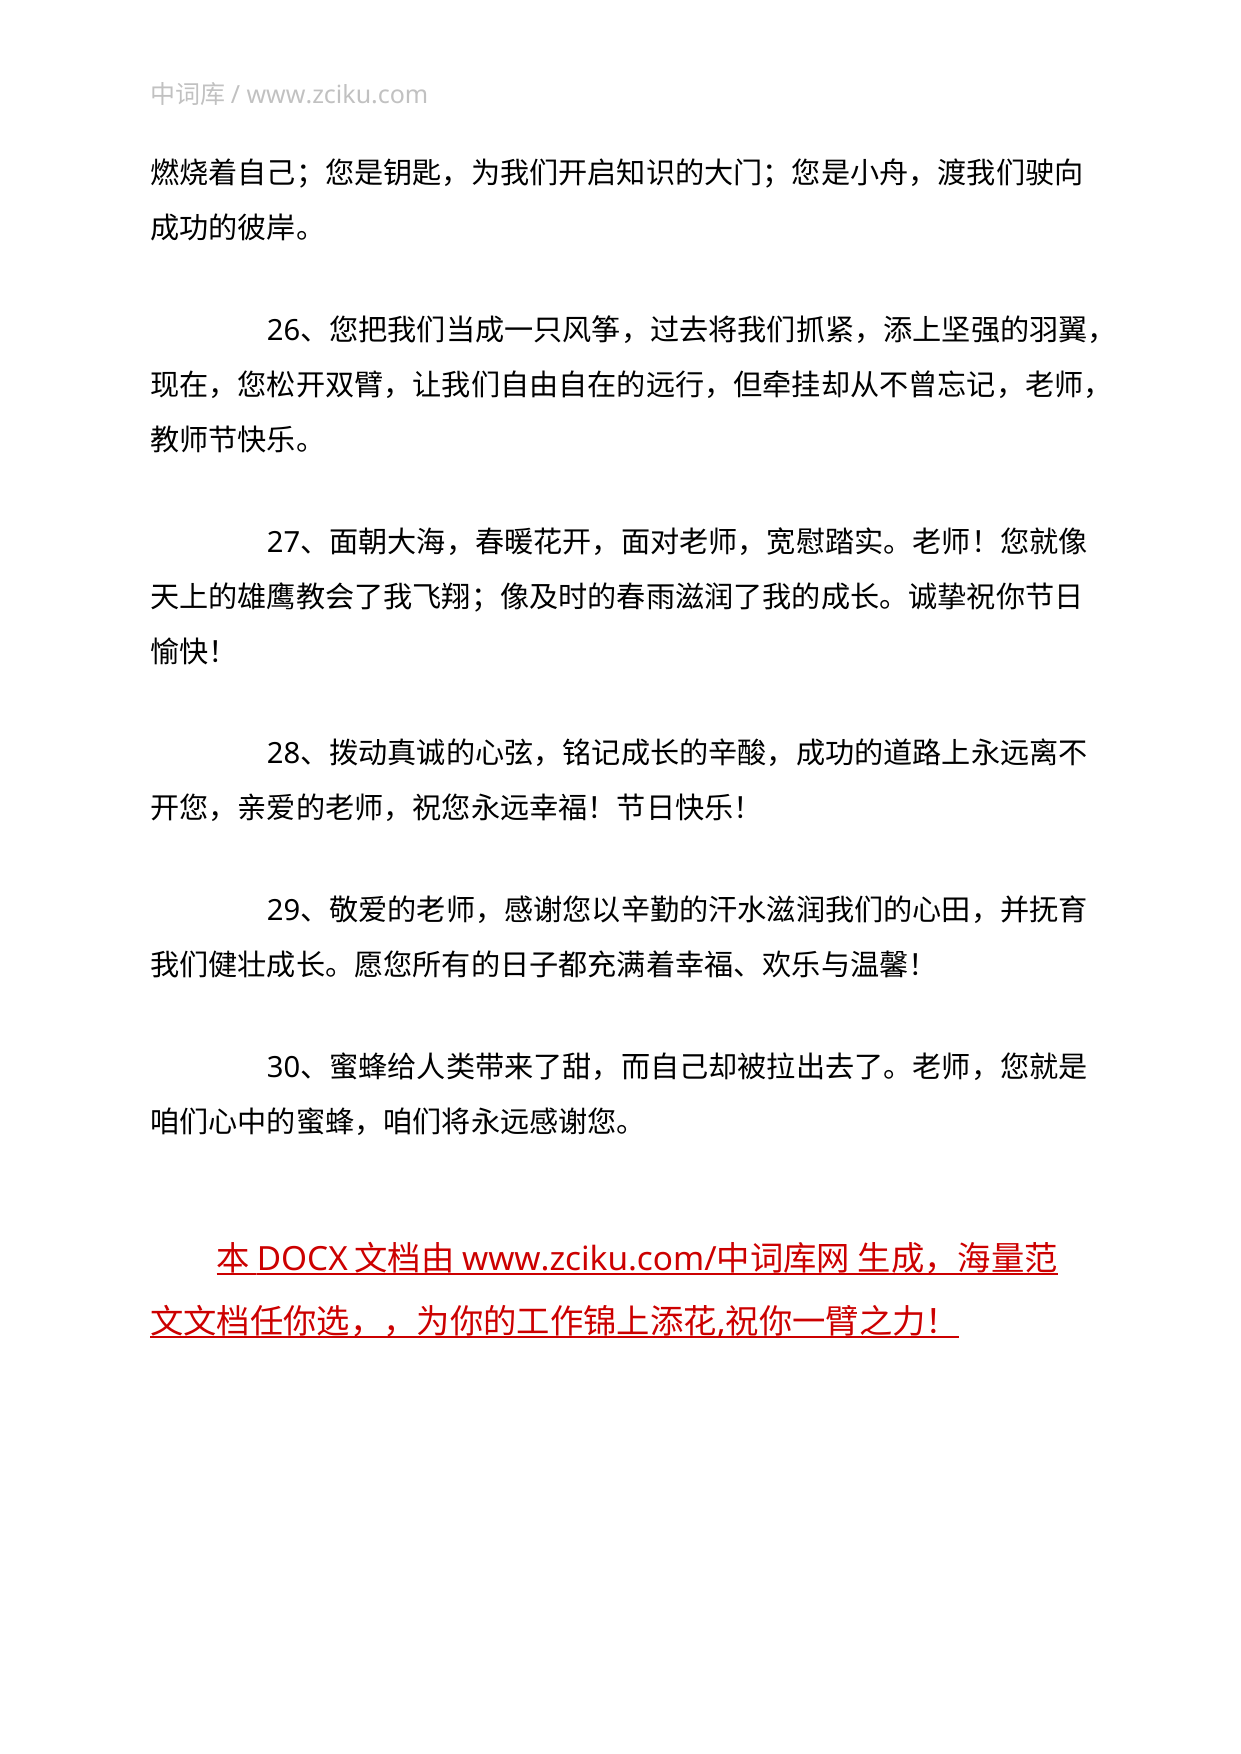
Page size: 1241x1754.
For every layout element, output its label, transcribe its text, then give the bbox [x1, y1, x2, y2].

text 28、拨动真诚的心弦，铭记成长的辛酸，成功的道路上永远离不开您，亲爱的老师，祝您永远幸福！节日快乐！ [150, 730, 1090, 827]
text 26、您把我们当成一只风筝，过去将我们抓紧，添上坚强的羽翼，现在，您松开双臂，让我们自由自在的远行，但牵挂却从不曾忘记，老师，教师节快乐。 [150, 307, 1090, 459]
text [150, 150, 1090, 247]
text 27、面朝大海，春暖花开，面对老师，宽慰踏实。老师！您就像天上的雄鹰教会了我飞翔；像及时的春雨滋润了我的成长。诚挚祝你节日愉快！ [150, 518, 1090, 671]
text 30、蜜蜂给人类带来了甜，而自己却被拉出去了。老师，您就是咱们心中的蜜蜂，咱们将永远感谢您。 [150, 1043, 1090, 1141]
text 本DOCX文档由 www.zciku.com/中词库网 生成，海量范文文档任你选，，为你的工作锦上添花,祝你一臂之力！ [150, 1232, 1090, 1343]
text 29、敬爱的老师，感谢您以辛勤的汗水滋润我们的心田，并抚育我们健壮成长。愿您所有的日子都充满着幸福、欢乐与温馨！ [150, 887, 1090, 984]
